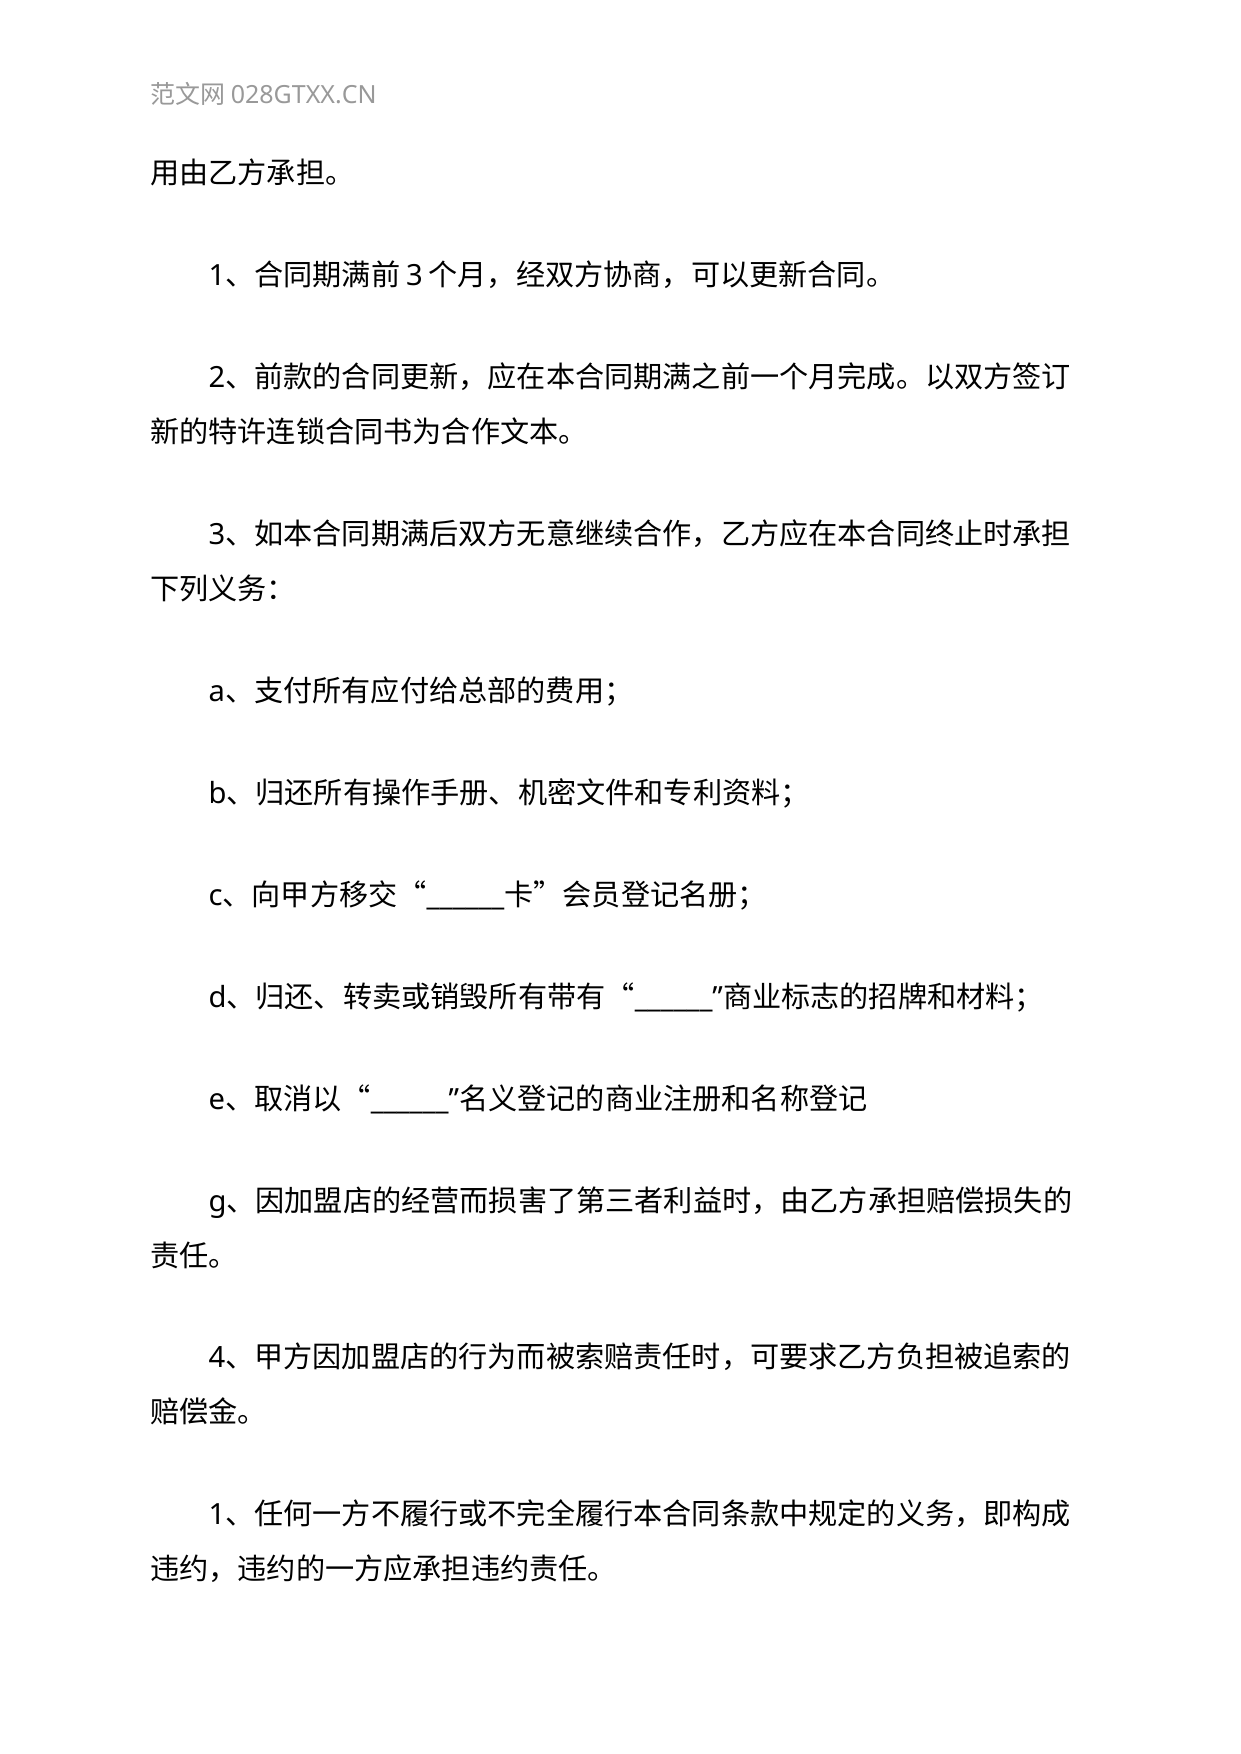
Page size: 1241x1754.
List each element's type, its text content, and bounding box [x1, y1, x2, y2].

text 4、甲方因加盟店的行为而被索赔责任时，可要求乙方负担被追索的赔偿金。 [150, 1334, 1090, 1431]
text 2、前款的合同更新，应在本合同期满之前一个月完成。以双方签订新的特许连锁合同书为合作文本。 [150, 354, 1090, 451]
text b、归还所有操作手册、机密文件和专利资料； [150, 769, 1090, 812]
text 1、合同期满前3个月，经双方协商，可以更新合同。 [150, 252, 1090, 294]
text a、支付所有应付给总部的费用； [150, 667, 1090, 710]
text d、归还、转卖或销毁所有带有“______”商业标志的招牌和材料； [150, 973, 1090, 1016]
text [150, 150, 1090, 192]
text e、取消以“______”名义登记的商业注册和名称登记 [150, 1075, 1090, 1118]
text g、因加盟店的经营而损害了第三者利益时，由乙方承担赔偿损失的责任。 [150, 1177, 1090, 1274]
text 3、如本合同期满后双方无意继续合作，乙方应在本合同终止时承担下列义务： [150, 511, 1090, 608]
text 1、任何一方不履行或不完全履行本合同条款中规定的义务，即构成违约，违约的一方应承担违约责任。 [150, 1491, 1090, 1588]
text c、向甲方移交“______卡”会员登记名册； [150, 871, 1090, 914]
